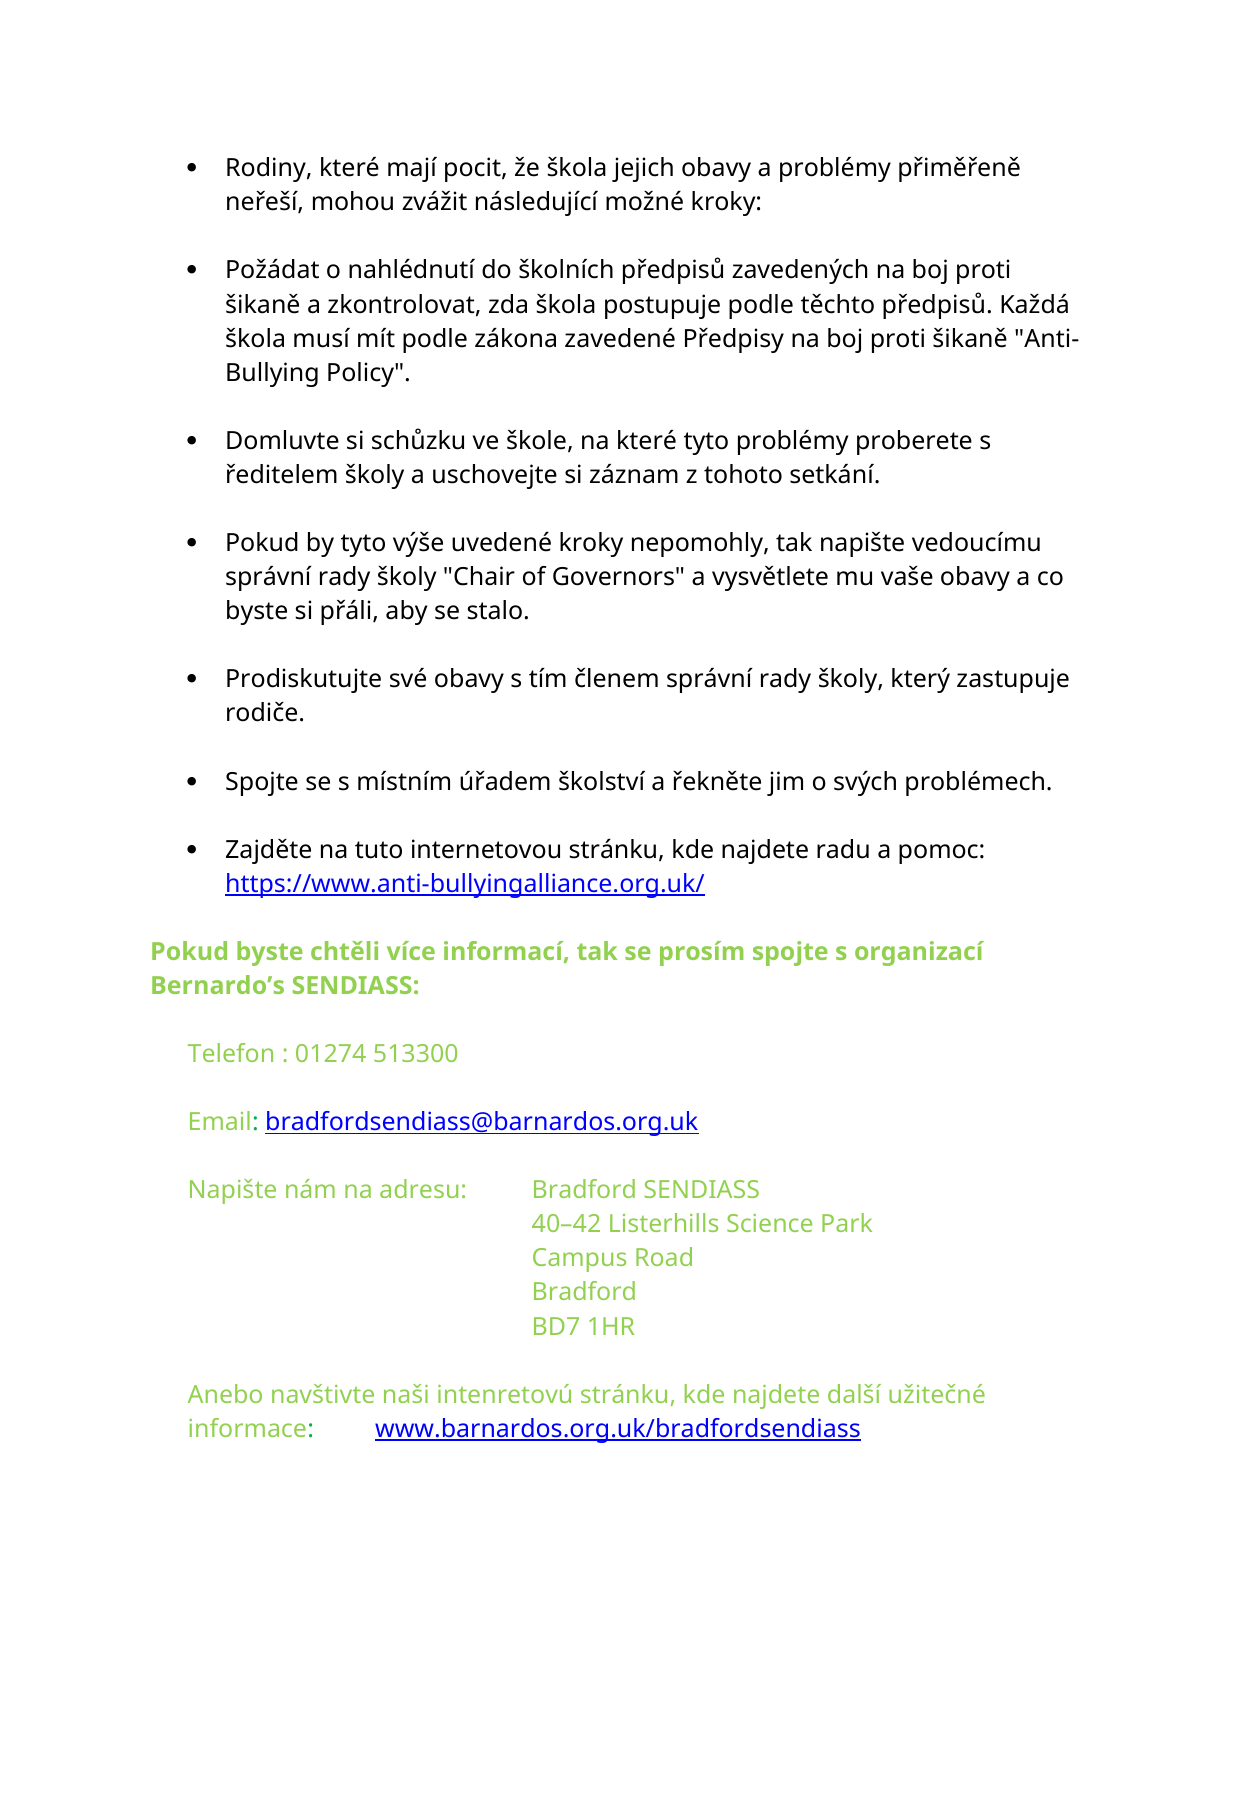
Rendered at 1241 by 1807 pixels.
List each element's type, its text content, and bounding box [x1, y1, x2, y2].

text Anebo navštivte naši intenretovú stránku, kde najdete další užitečné informace: www.barnardos.org.uk/bradfordsendiass [187, 1376, 1090, 1444]
list Požádat o nahlédnutí do školních předpisů zavedených na boj proti šikaně a zkontrolovat, zda škola postupuje podle těchto předpisů. Každá škola musí mít podle zákona zavedené Předpisy na boj proti šikaně "Anti-Bullying Policy". [187, 252, 1090, 388]
text BD7 1HR [187, 1308, 1090, 1342]
text https://www.anti-bullyingalliance.org.uk/ [150, 865, 1090, 899]
list Prodiskutujte své obavy s tím členem správní rady školy, který zastupuje rodiče. [187, 661, 1090, 729]
list Rodiny, které mají pocit, že škola jejich obavy a problémy přiměřeně neřeší, mohou zvážit následující možné kroky: [187, 150, 1090, 218]
list Spojte se s místním úřadem školství a řekněte jim o svých problémech. [187, 763, 1090, 797]
text Pokud byste chtěli více informací, tak se prosím spojte s organizací Bernardo’s SENDIASS: [150, 933, 1090, 1002]
text 40–42 Listerhills Science Park [187, 1206, 1090, 1240]
list Domluvte si schůzku ve škole, na které tyto problémy proberete s ředitelem školy a uschovejte si záznam z tohoto setkání. [187, 422, 1090, 491]
text Telefon : 01274 513300 [187, 1036, 1090, 1070]
list Pokud by tyto výše uvedené kroky nepomohly, tak napište vedoucímu správní rady školy "Chair of Governors" a vysvětlete mu vaše obavy a co byste si přáli, aby se stalo. [187, 525, 1090, 627]
list Zajděte na tuto internetovou stránku, kde najdete radu a pomoc: [187, 831, 1090, 865]
text Bradford [187, 1274, 1090, 1308]
text Napište nám na adresu: Bradford SENDIASS [187, 1172, 1090, 1206]
text Campus Road [187, 1240, 1090, 1274]
text Email: bradfordsendiass@barnardos.org.uk [187, 1104, 1090, 1138]
